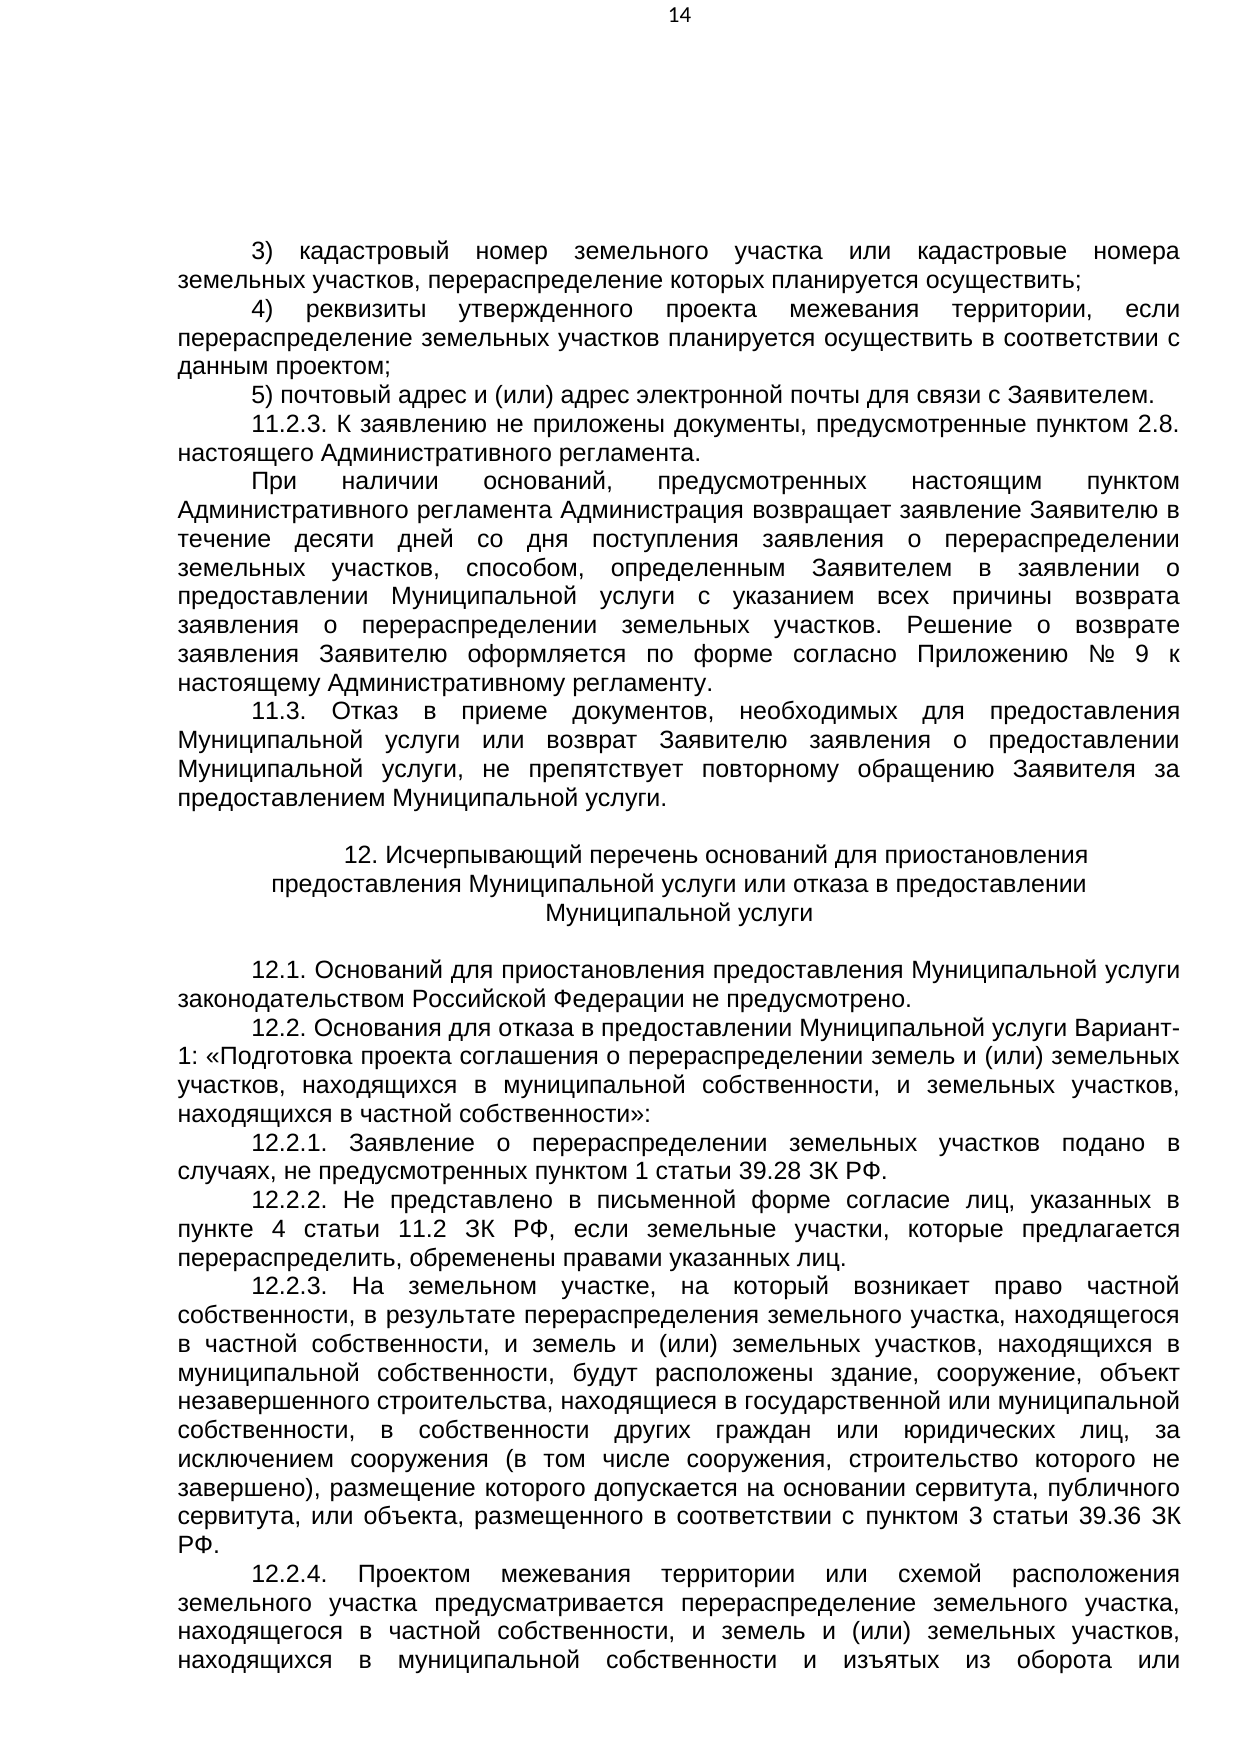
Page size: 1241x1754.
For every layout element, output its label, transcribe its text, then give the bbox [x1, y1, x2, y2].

text 12. Исчерпывающий перечень оснований для приостановления предоставления Муниципальной услуги или отказа в предоставлении Муниципальной услуги [177, 840, 1181, 926]
text 12.2. Основания для отказа в предоставлении Муниципальной услуги Вариант- 1: «Подготовка проекта соглашения о перераспределении земель и (или) земельных участков, находящихся в муниципальной собственности, и земельных участков, находящихся в частной собственности»: [177, 1012, 1181, 1127]
text 12.2.3. На земельном участке, на который возникает право частной собственности, в результате перераспределения земельного участка, находящегося в частной собственности, и земель и (или) земельных участков, находящихся в муниципальной собственности, будут расположены здание, сооружение, объект незавершенного строительства, находящиеся в государственной или муниципальной собственности, в собственности других граждан или юридических лиц, за исключением сооружения (в том числе сооружения, строительство которого не завершено), размещение которого допускается на основании сервитута, публичного сервитута, или объекта, размещенного в соответствии с пунктом 3 статьи 39.36 ЗК РФ. [177, 1271, 1181, 1559]
text 12.2.1. Заявление о перераспределении земельных участков подано в случаях, не предусмотренных пунктом 1 статьи 39.28 ЗК РФ. [177, 1127, 1181, 1185]
text 3) кадастровый номер земельного участка или кадастровые номера земельных участков, перераспределение которых планируется осуществить; [177, 236, 1181, 294]
text 12.2.2. Не представлено в письменной форме согласие лиц, указанных в пункте 4 статьи 11.2 ЗК РФ, если земельные участки, которые предлагается перераспределить, обременены правами указанных лиц. [177, 1185, 1181, 1271]
text 11.2.3. К заявлению не приложены документы, предусмотренные пунктом 2.8. настоящего Административного регламента. [177, 409, 1181, 466]
text 12.1. Оснований для приостановления предоставления Муниципальной услуги законодательством Российской Федерации не предусмотрено. [177, 955, 1181, 1012]
text 5) почтовый адрес и (или) адрес электронной почты для связи с Заявителем. [177, 380, 1181, 409]
text 4) реквизиты утвержденного проекта межевания территории, если перераспределение земельных участков планируется осуществить в соответствии с данным проектом; [177, 294, 1181, 380]
text При наличии оснований, предусмотренных настоящим пунктом Административного регламента Администрация возвращает заявление Заявителю в течение десяти дней со дня поступления заявления о перераспределении земельных участков, способом, определенным Заявителем в заявлении о предоставлении Муниципальной услуги с указанием всех причины возврата заявления о перераспределении земельных участков. Решение о возврате заявления Заявителю оформляется по форме согласно Приложению № 9 к настоящему Административному регламенту. [177, 466, 1181, 696]
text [177, 1559, 1181, 1674]
text 11.3. Отказ в приеме документов, необходимых для предоставления Муниципальной услуги или возврат Заявителю заявления о предоставлении Муниципальной услуги, не препятствует повторному обращению Заявителя за предоставлением Муниципальной услуги. [177, 696, 1181, 811]
